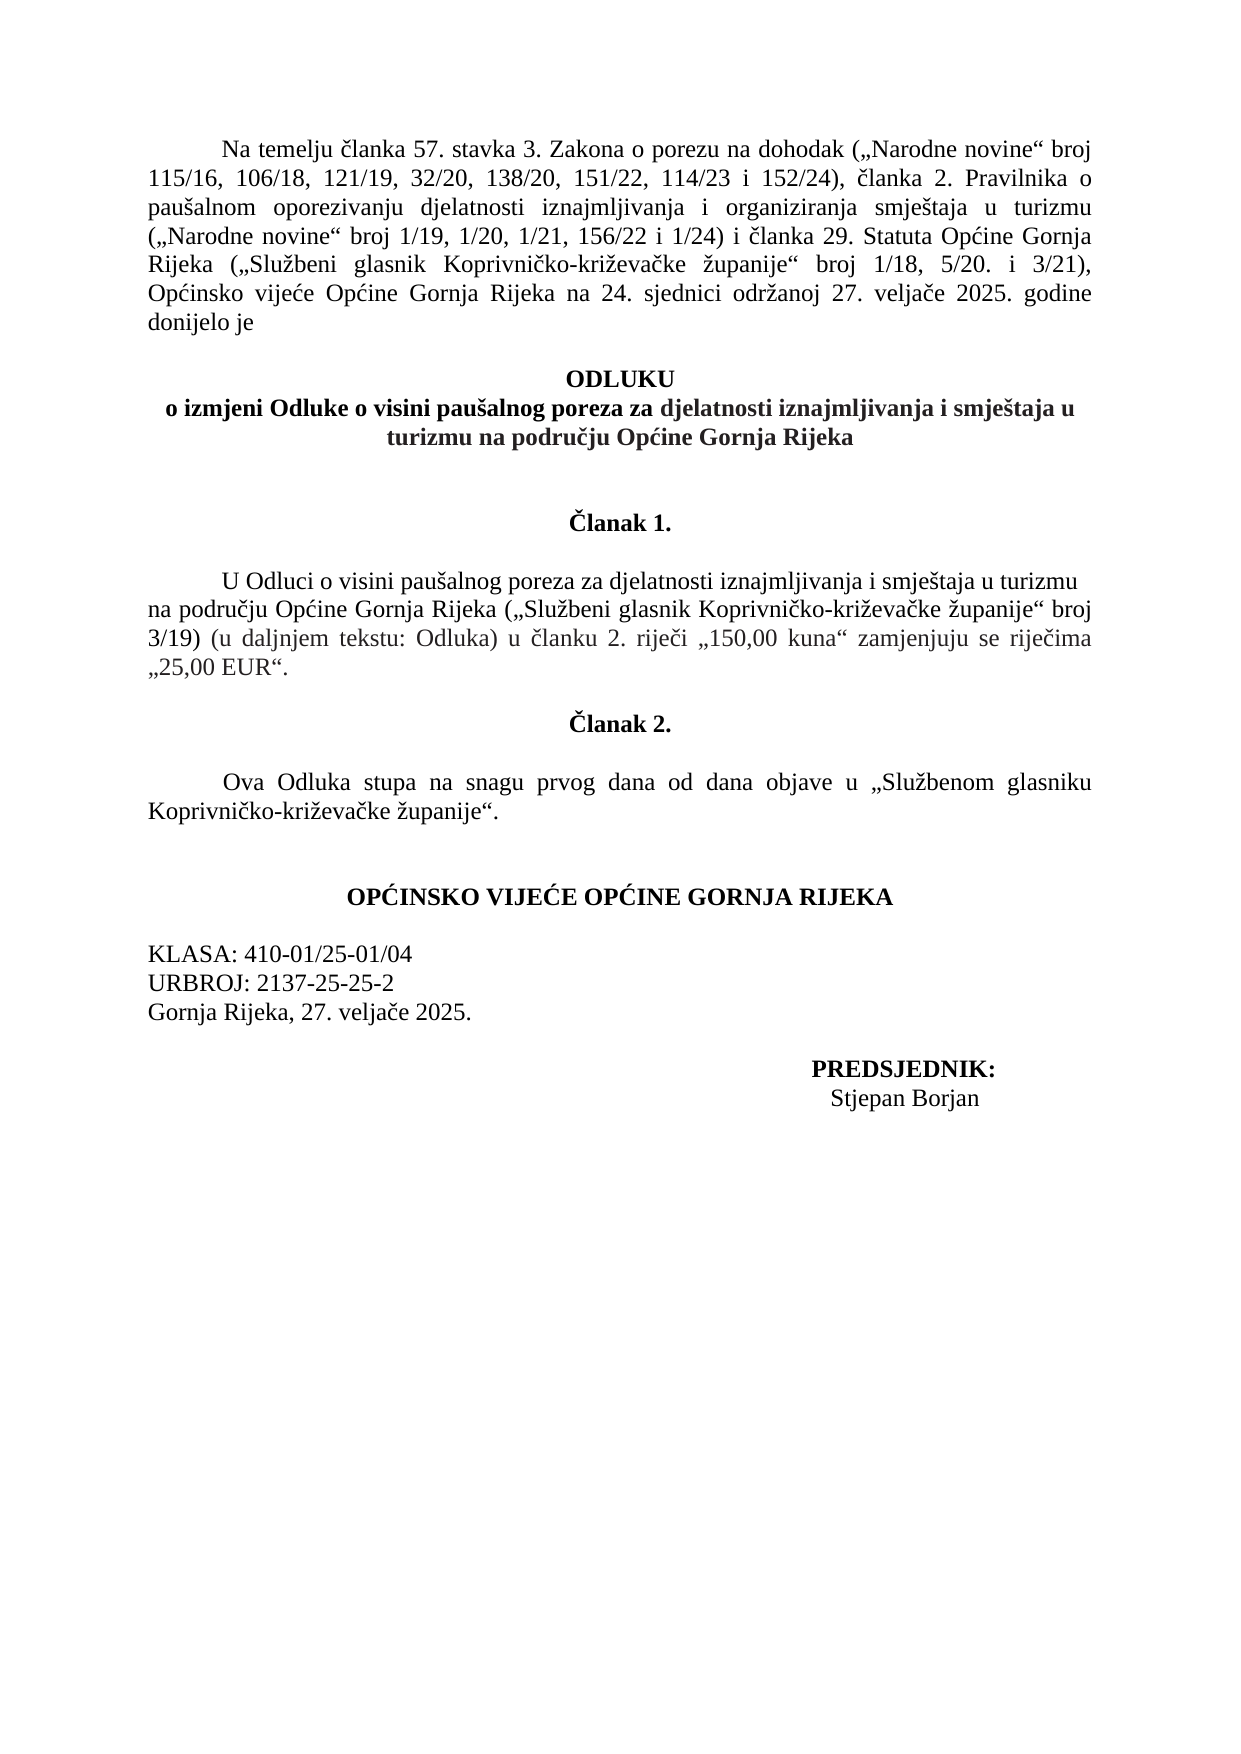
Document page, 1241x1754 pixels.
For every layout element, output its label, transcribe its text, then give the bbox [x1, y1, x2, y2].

text U Odluci o visini paušalnog poreza za djelatnosti iznajmljivanja i smještaja u turizmu [148, 566, 1093, 594]
text PREDSJEDNIK: [148, 1054, 1093, 1083]
text na području Općine Gornja Rijeka („Službeni glasnik Koprivničko-križevačke županije“ broj 3/19) (u daljnjem tekstu: Odluka) u članku 2. riječi „150,00 kuna“ zamjenjuju se riječima „25,00 EUR“. [148, 594, 1093, 681]
text Gornja Rijeka, 27. veljače 2025. [148, 997, 1093, 1026]
text ODLUKU [148, 364, 1093, 393]
text Ova Odluka stupa na snagu prvog dana od dana objave u „Službenom glasniku Koprivničko-križevačke županije“. [148, 767, 1093, 824]
text KLASA: 410-01/25-01/04 [148, 939, 1093, 968]
text OPĆINSKO VIJEĆE OPĆINE GORNJA RIJEKA [148, 882, 1093, 911]
text URBROJ: 2137-25-25-2 [148, 968, 1093, 997]
text Na temelju članka 57. stavka 3. Zakona o porezu na dohodak („Narodne novine“ broj 115/16, 106/18, 121/19, 32/20, 138/20, 151/22, 114/23 i 152/24), članka 2. Pravilnika o paušalnom oporezivanju djelatnosti iznajmljivanja i organiziranja smještaja u turizmu („Narodne novine“ broj 1/19, 1/20, 1/21, 156/22 i 1/24) i članka 29. Statuta Općine Gornja Rijeka („Službeni glasnik Koprivničko-križevačke županije“ broj 1/18, 5/20. i 3/21), Općinsko vijeće Općine Gornja Rijeka na 24. sjednici održanoj 27. veljače 2025. godine donijelo je [148, 134, 1093, 336]
text Članak 2. [148, 709, 1093, 738]
text o izmjeni Odluke o visini paušalnog poreza za djelatnosti iznajmljivanja i smještaja u turizmu na području Općine Gornja Rijeka [148, 393, 1093, 451]
text Stjepan Borjan [148, 1083, 1093, 1112]
text Članak 1. [148, 508, 1093, 537]
